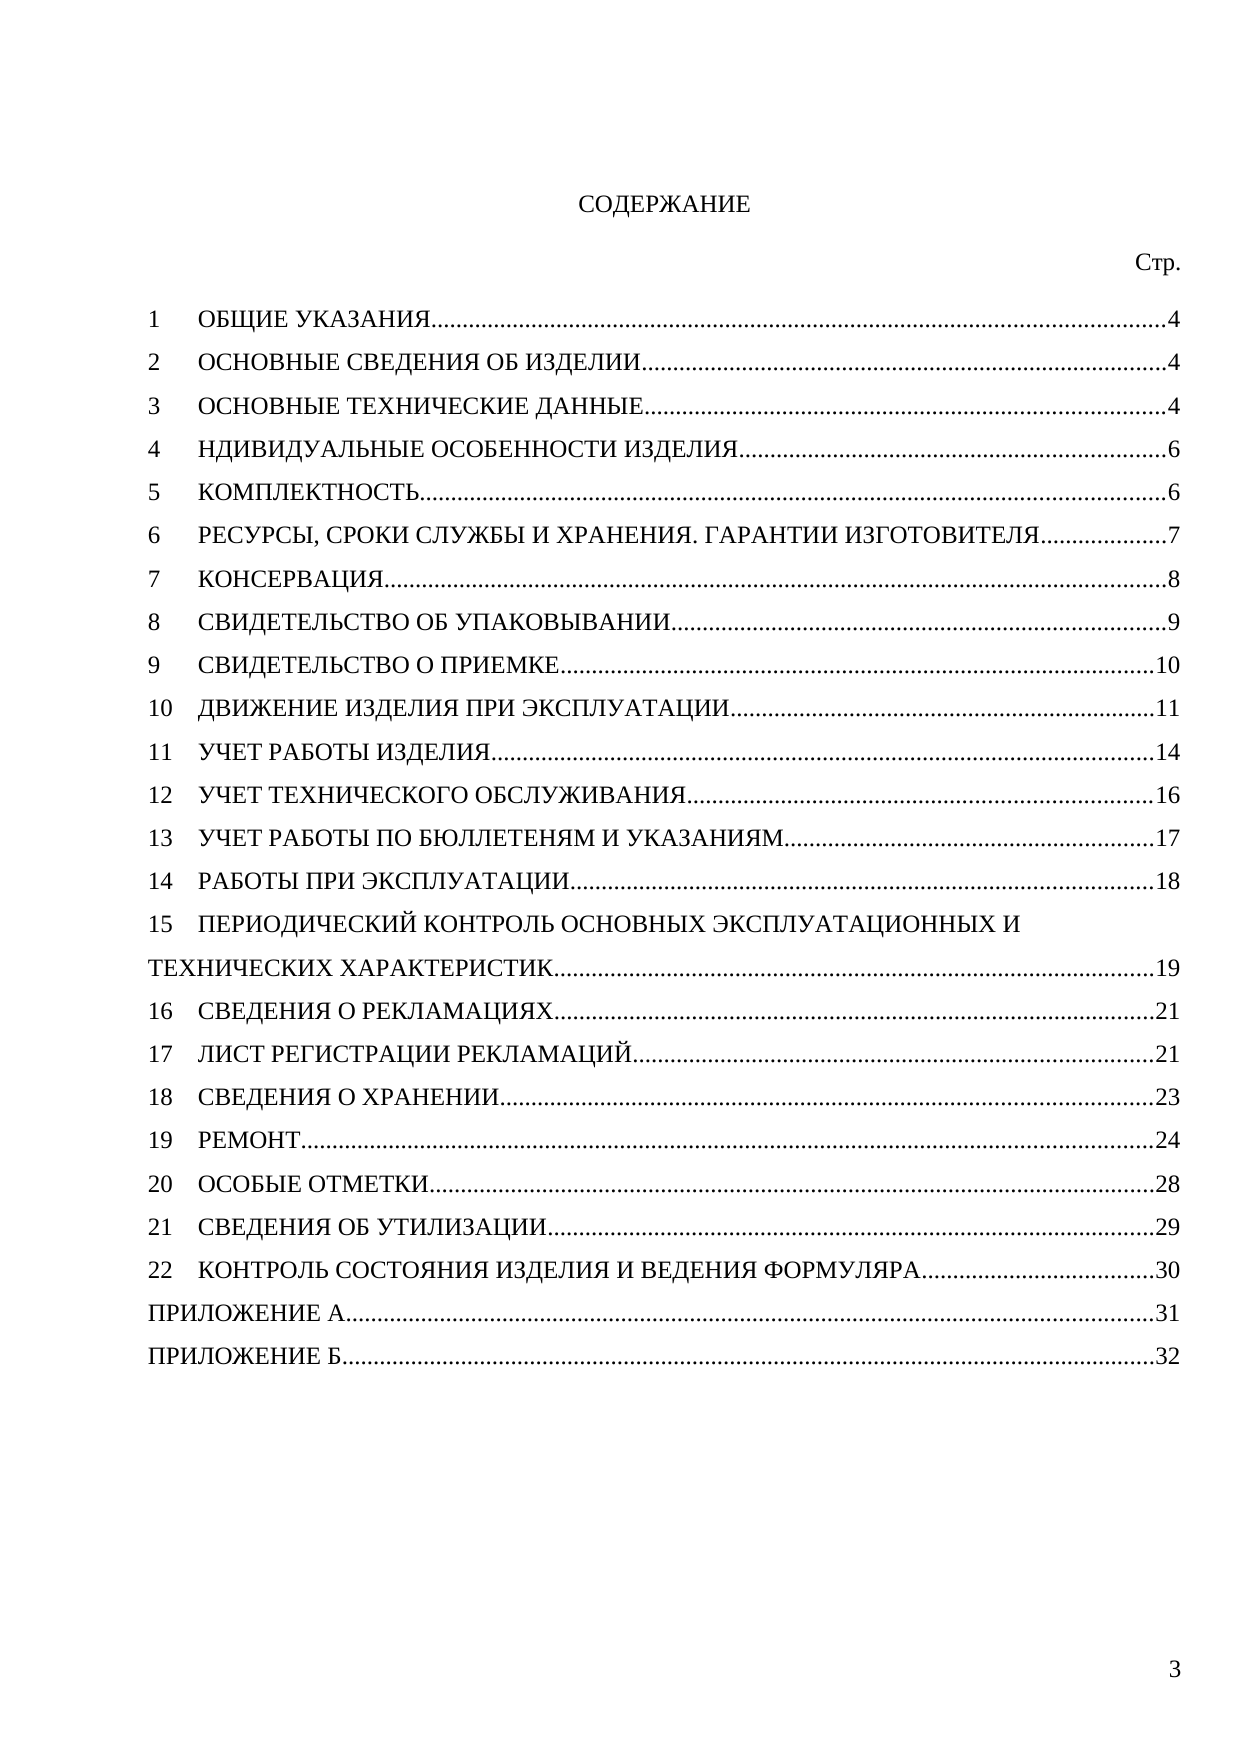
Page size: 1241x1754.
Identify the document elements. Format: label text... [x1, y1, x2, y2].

text Стр. [148, 247, 1181, 276]
text 8 СВИДЕТЕЛЬСТВО ОБ УПАКОВЫВАНИИ 9 [148, 607, 1181, 636]
text 12 УЧЕТ ТЕХНИЧЕСКОГО ОБСЛУЖИВАНИЯ 16 [148, 780, 1181, 808]
text 21 СВЕДЕНИЯ ОБ УТИЛИЗАЦИИ 29 [148, 1212, 1181, 1241]
text ПРИЛОЖЕНИЕ Б 32 [148, 1341, 1181, 1370]
text 2 ОСНОВНЫЕ СВЕДЕНИЯ ОБ ИЗДЕЛИИ 4 [148, 347, 1181, 376]
text ПРИЛОЖЕНИЕ А 31 [148, 1298, 1181, 1327]
text 11 УЧЕТ РАБОТЫ ИЗДЕЛИЯ 14 [148, 737, 1181, 765]
text 20 ОСОБЫЕ ОТМЕТКИ 28 [148, 1169, 1181, 1197]
text 9 СВИДЕТЕЛЬСТВО О ПРИЕМКЕ 10 [148, 650, 1181, 679]
text 18 СВЕДЕНИЯ О ХРАНЕНИИ 23 [148, 1082, 1181, 1111]
text 6 РЕСУРСЫ, СРОКИ СЛУЖБЫ И ХРАНЕНИЯ. ГАРАНТИИ ИЗГОТОВИТЕЛЯ 7 [148, 520, 1181, 549]
text 4 НДИВИДУАЛЬНЫЕ ОСОБЕННОСТИ ИЗДЕЛИЯ 6 [148, 434, 1181, 463]
text 19 РЕМОНТ 24 [148, 1125, 1181, 1154]
text 14 РАБОТЫ ПРИ ЭКСПЛУАТАЦИИ 18 [148, 866, 1181, 895]
text 16 СВЕДЕНИЯ О РЕКЛАМАЦИЯХ 21 [148, 996, 1181, 1024]
text СОДЕРЖАНИЕ [148, 189, 1181, 218]
text 3 ОСНОВНЫЕ ТЕХНИЧЕСКИЕ ДАННЫЕ 4 [148, 391, 1181, 419]
text 22 КОНТРОЛЬ СОСТОЯНИЯ ИЗДЕЛИЯ И ВЕДЕНИЯ ФОРМУЛЯРА 30 [148, 1255, 1181, 1284]
text 13 УЧЕТ РАБОТЫ ПО БЮЛЛЕТЕНЯМ И УКАЗАНИЯМ 17 [148, 823, 1181, 852]
text 1 ОБЩИЕ УКАЗАНИЯ 4 [148, 304, 1181, 333]
text 10 ДВИЖЕНИЕ ИЗДЕЛИЯ ПРИ ЭКСПЛУАТАЦИИ 11 [148, 693, 1181, 722]
text 17 ЛИСТ РЕГИСТРАЦИИ РЕКЛАМАЦИЙ 21 [148, 1039, 1181, 1068]
text 15 ПЕРИОДИЧЕСКИЙ КОНТРОЛЬ ОСНОВНЫХ ЭКСПЛУАТАЦИОННЫХ И ТЕХНИЧЕСКИХ ХАРАКТЕРИСТИК 19 [148, 909, 1181, 981]
text 5 КОМПЛЕКТНОСТЬ 6 [148, 477, 1181, 506]
text 7 КОНСЕРВАЦИЯ 8 [148, 564, 1181, 592]
